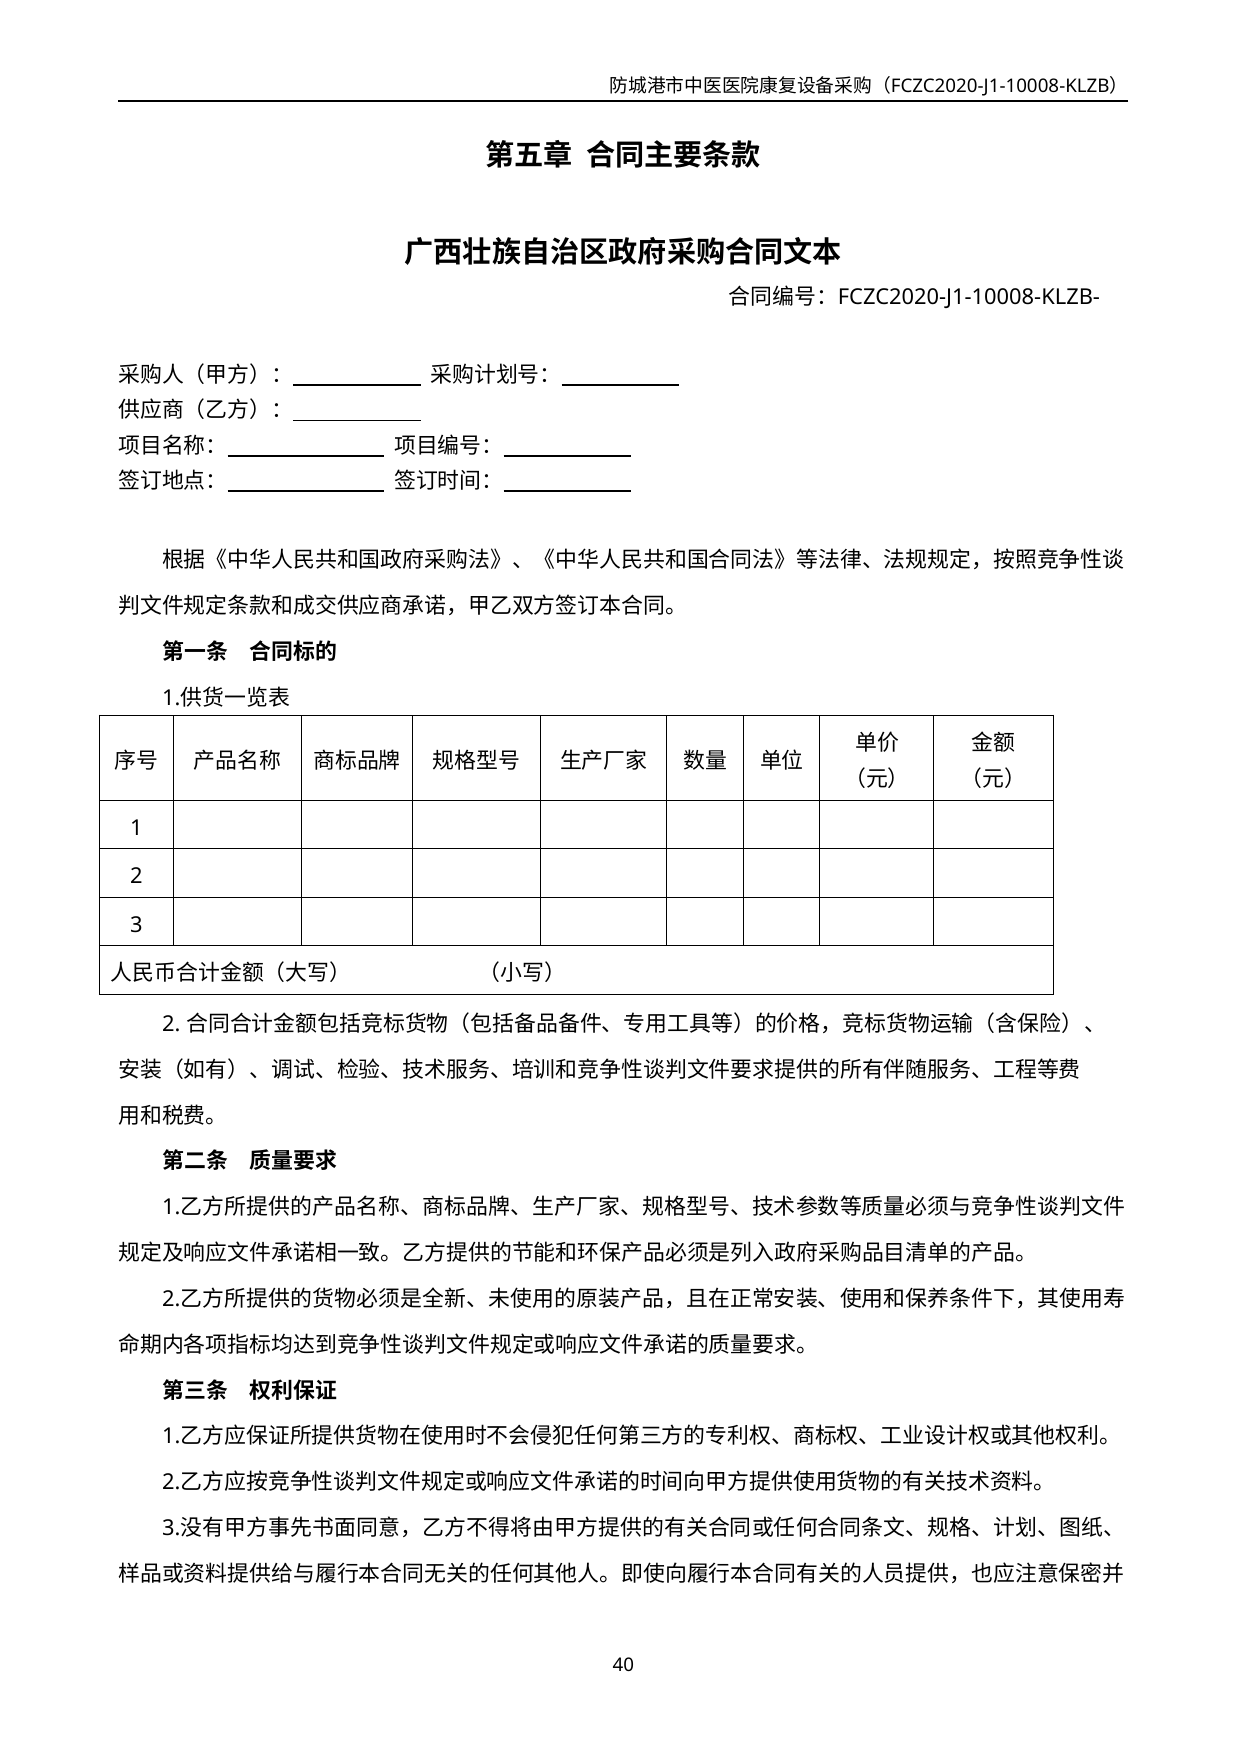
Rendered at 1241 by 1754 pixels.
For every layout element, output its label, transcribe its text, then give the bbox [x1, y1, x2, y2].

table_header 序号 [100, 716, 173, 800]
table_cell [302, 898, 412, 945]
text 供应商（乙方）： [118, 389, 1128, 425]
table_header 产品名称 [174, 716, 301, 800]
table_cell 2 [100, 849, 173, 897]
table_header 商标品牌 [302, 716, 412, 800]
text 第二条 质量要求 [118, 1132, 1128, 1178]
text 合同编号：FCZC2020-J1-10008-KLZB- [118, 271, 1100, 312]
text 第一条 合同标的 [118, 623, 1128, 669]
table_cell [820, 849, 933, 897]
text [118, 1499, 1128, 1591]
text 2.乙方所提供的货物必须是全新、未使用的原装产品，且在正常安装、使用和保养条件下，其使用寿命期内各项指标均达到竞争性谈判文件规定或响应文件承诺的质量要求。 [118, 1270, 1128, 1361]
table_header 规格型号 [413, 716, 540, 800]
table_cell [744, 849, 819, 897]
text 根据《中华人民共和国政府采购法》、《中华人民共和国合同法》等法律、法规规定，按照竞争性谈判文件规定条款和成交供应商承诺，甲乙双方签订本合同。 [118, 531, 1128, 623]
text 广西壮族自治区政府采购合同文本 [118, 229, 1128, 271]
table_cell [174, 849, 301, 897]
table_cell [667, 849, 743, 897]
text 第五章 合同主要条款 [118, 118, 1128, 187]
table_cell [413, 801, 540, 848]
table_cell [744, 898, 819, 945]
text 采购人（甲方）： 采购计划号： [118, 354, 1128, 389]
table_cell [413, 849, 540, 897]
table_cell [820, 898, 933, 945]
table_cell [541, 801, 666, 848]
table_cell [541, 898, 666, 945]
table_header 生产厂家 [541, 716, 666, 800]
table_header 数量 [667, 716, 743, 800]
table_cell [934, 898, 1053, 945]
table_cell 1 [100, 801, 173, 848]
text 项目名称： 项目编号： [118, 425, 1128, 460]
text 1.供货一览表 [118, 669, 1128, 714]
table_cell [934, 849, 1053, 897]
text 签订地点： 签订时间： [118, 460, 1128, 496]
table_cell [413, 898, 540, 945]
text 1.乙方所提供的产品名称、商标品牌、生产厂家、规格型号、技术参数等质量必须与竞争性谈判文件规定及响应文件承诺相一致。乙方提供的节能和环保产品必须是列入政府采购品目清单的产品。 [118, 1178, 1128, 1270]
table_cell [667, 801, 743, 848]
text 1.乙方应保证所提供货物在使用时不会侵犯任何第三方的专利权、商标权、工业设计权或其他权利。 [118, 1407, 1128, 1453]
text 2. 合同合计金额包括竞标货物（包括备品备件、专用工具等）的价格，竞标货物运输（含保险）、安装（如有）、调试、检验、技术服务、培训和竞争性谈判文件要求提供的所有伴随服务、工程等费用和税费。 [118, 995, 1084, 1132]
table_cell [744, 801, 819, 848]
table_cell [667, 898, 743, 945]
text 第三条 权利保证 [118, 1361, 1128, 1407]
text 2.乙方应按竞争性谈判文件规定或响应文件承诺的时间向甲方提供使用货物的有关技术资料。 [118, 1453, 1128, 1499]
table_cell [934, 801, 1053, 848]
table_cell [541, 849, 666, 897]
table_cell 3 [100, 898, 173, 945]
table_header 单位 [744, 716, 819, 800]
table_cell [302, 849, 412, 897]
table_cell [820, 801, 933, 848]
table_cell [302, 801, 412, 848]
table_header 金额（元） [934, 716, 1053, 800]
table_cell [174, 801, 301, 848]
table_header 单价（元） [820, 716, 933, 800]
table_cell 人民币合计金额（大写） （小写） [100, 946, 1053, 994]
table_cell [174, 898, 301, 945]
